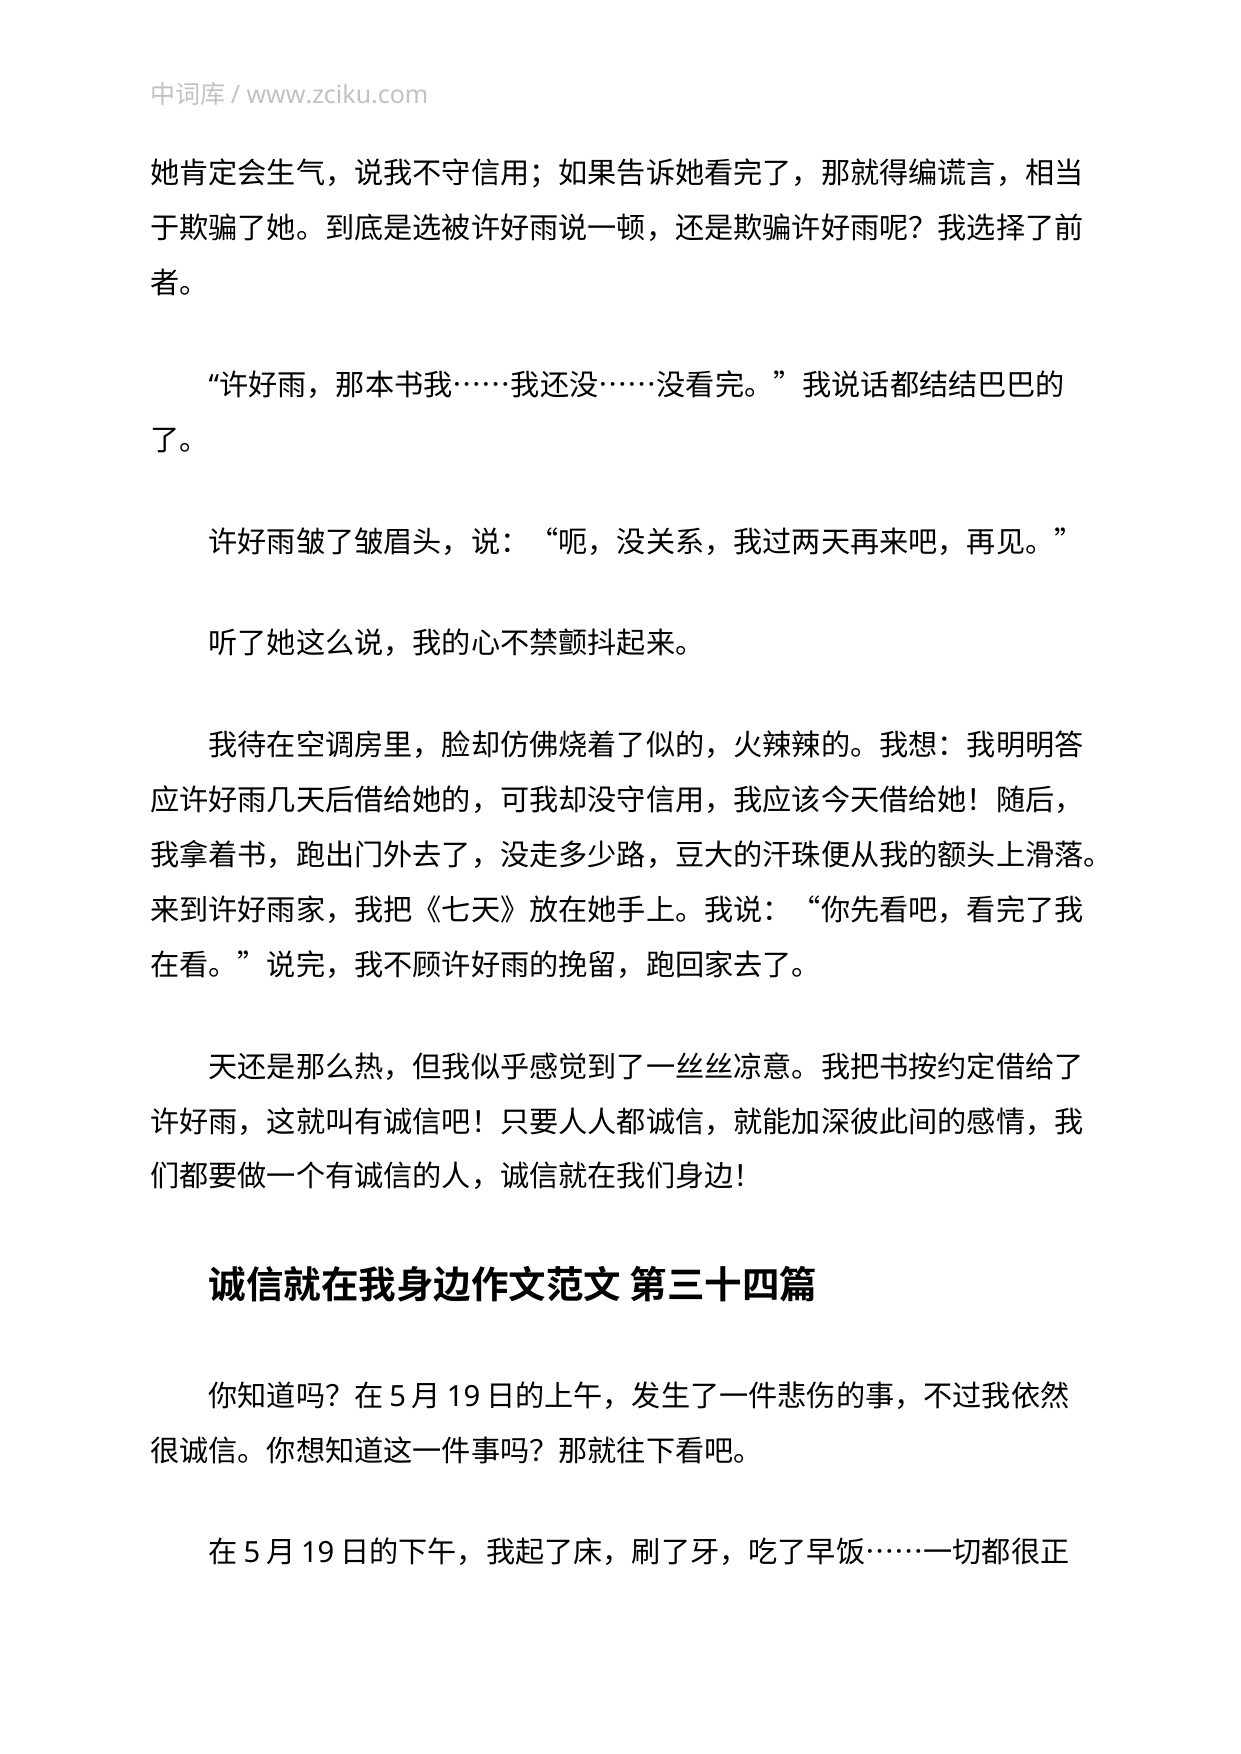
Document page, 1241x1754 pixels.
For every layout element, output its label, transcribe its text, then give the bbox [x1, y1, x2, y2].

text 许好雨皱了皱眉头，说：“呃，没关系，我过两天再来吧，再见。” [150, 518, 1090, 561]
text 天还是那么热，但我似乎感觉到了一丝丝凉意。我把书按约定借给了许好雨，这就叫有诚信吧！只要人人都诚信，就能加深彼此间的感情，我们都要做一个有诚信的人，诚信就在我们身边！ [150, 1043, 1090, 1195]
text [150, 1529, 1090, 1571]
text 你知道吗？在5月19日的上午，发生了一件悲伤的事，不过我依然很诚信。你想知道这一件事吗？那就往下看吧。 [150, 1372, 1090, 1469]
text 我待在空调房里，脸却仿佛烧着了似的，火辣辣的。我想：我明明答应许好雨几天后借给她的，可我却没守信用，我应该今天借给她！随后，我拿着书，跑出门外去了，没走多少路，豆大的汗珠便从我的额头上滑落。来到许好雨家，我把《七天》放在她手上。我说：“你先看吧，看完了我在看。”说完，我不顾许好雨的挽留，跑回家去了。 [150, 722, 1090, 984]
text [150, 150, 1090, 302]
text 听了她这么说，我的心不禁颤抖起来。 [150, 620, 1090, 662]
text “许好雨，那本书我……我还没……没看完。”我说话都结结巴巴的了。 [150, 362, 1090, 459]
text 诚信就在我身边作文范文 第三十四篇 [150, 1255, 1090, 1309]
